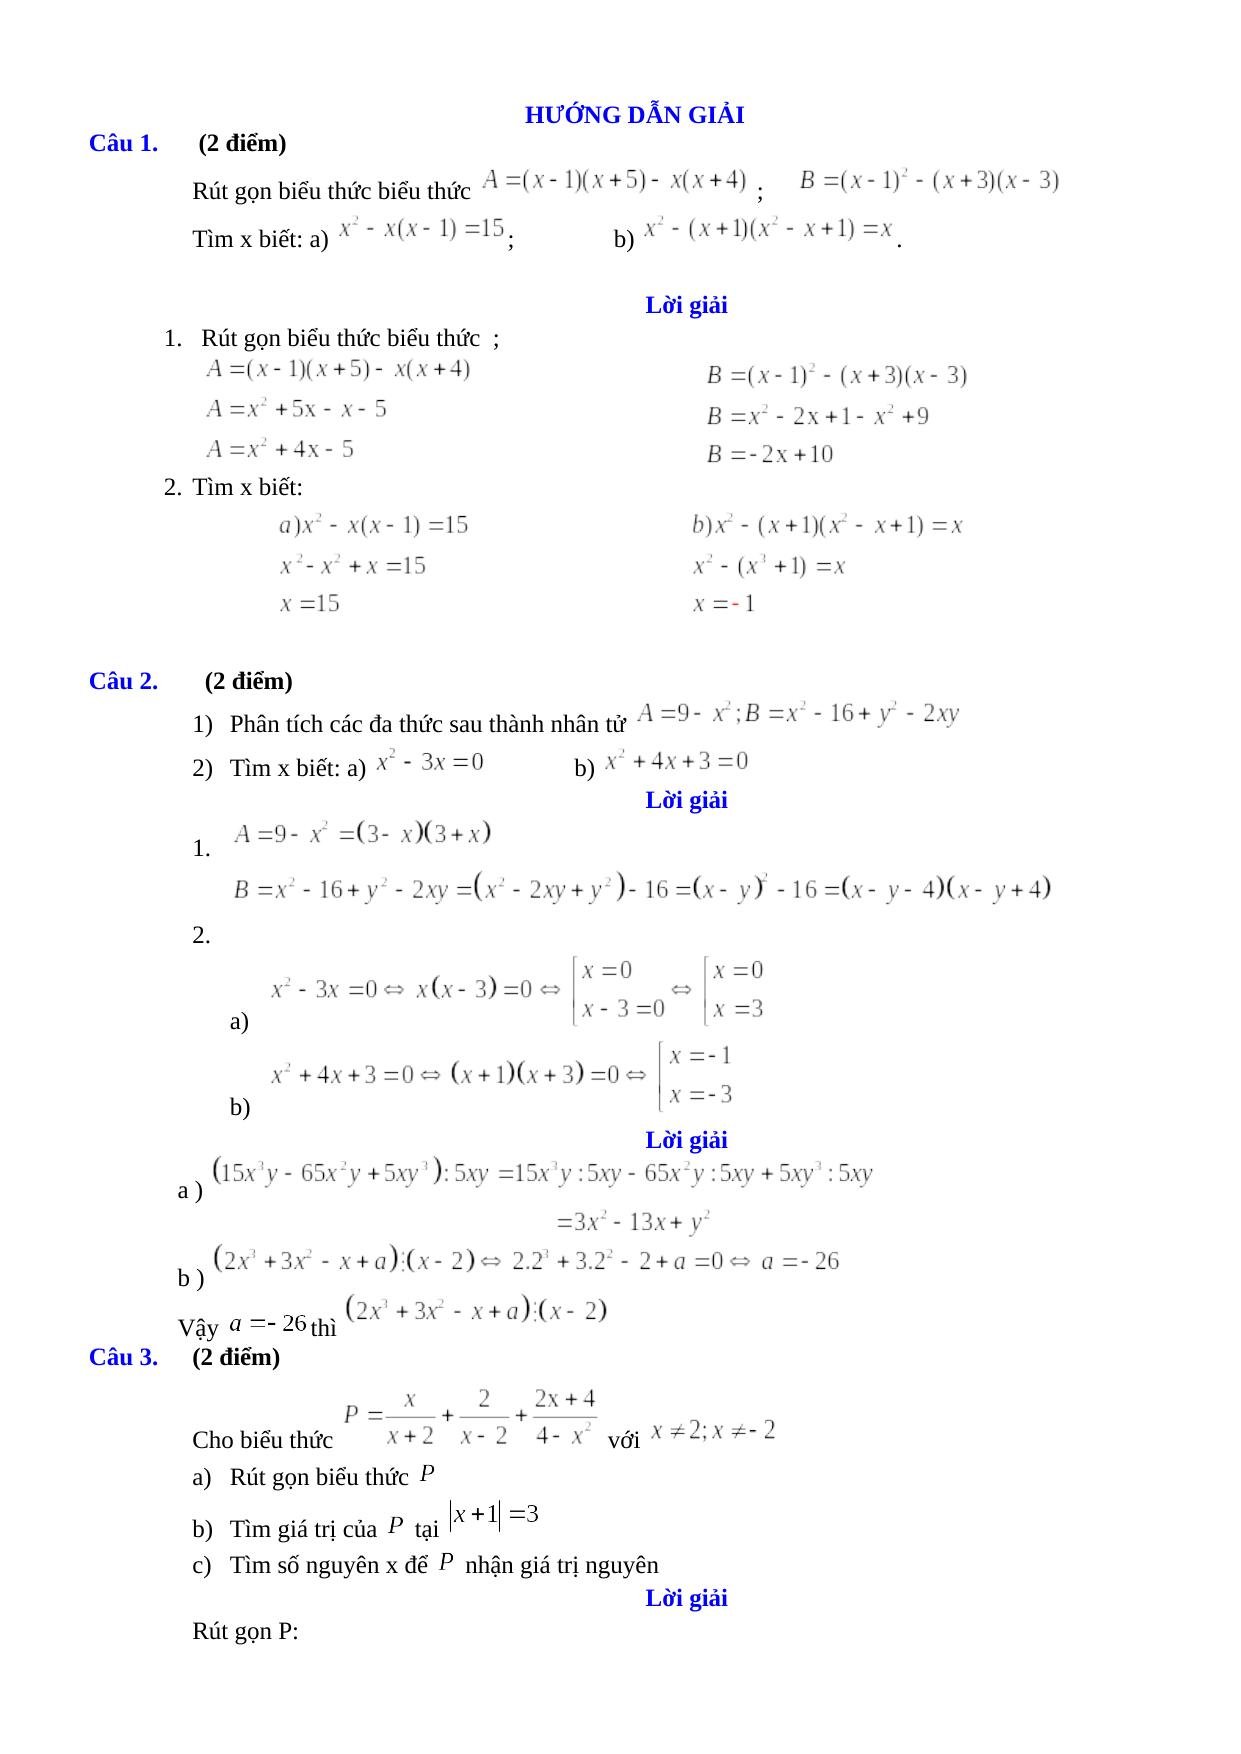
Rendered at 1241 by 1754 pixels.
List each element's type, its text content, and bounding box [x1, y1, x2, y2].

table_header [691, 356, 1192, 472]
table_header [603, 505, 1027, 666]
text Lời giải [192, 786, 1181, 814]
list Lời giải [192, 290, 1181, 319]
list Tìm số nguyên x để nhận giá trị nguyên [192, 1547, 1181, 1579]
text Cho biểu thức với [89, 1383, 1181, 1454]
list Phân tích các đa thức sau thành nhân tử [192, 695, 1181, 738]
list Tìm x biết: a) b) [192, 742, 1181, 781]
text b ) [102, 1242, 1181, 1292]
list Lời giải [192, 1583, 1181, 1612]
list Rút gọn biểu thức biểu thức ; [192, 162, 1181, 205]
list Tìm x biết: [164, 472, 1181, 501]
subtitle HƯỚNG DẪN GIẢI [89, 100, 1181, 128]
list (2 điểm) [89, 666, 1181, 695]
text a ) [102, 1153, 1181, 1204]
table_header [190, 505, 603, 666]
list (2 điểm) [89, 128, 1181, 157]
list Rút gọn biểu thức [192, 1458, 1181, 1490]
list Rút gọn biểu thức biểu thức ; [164, 323, 1181, 352]
list Tìm x biết: a) ; b) . [192, 209, 1181, 253]
list Tìm giá trị của tại [192, 1494, 1181, 1542]
text Lời giải [192, 1125, 1181, 1153]
list Rút gọn P: [192, 1616, 1181, 1645]
list (2 điểm) [89, 1342, 1181, 1371]
text Vậy thì [102, 1292, 1181, 1342]
table_header [190, 356, 691, 472]
